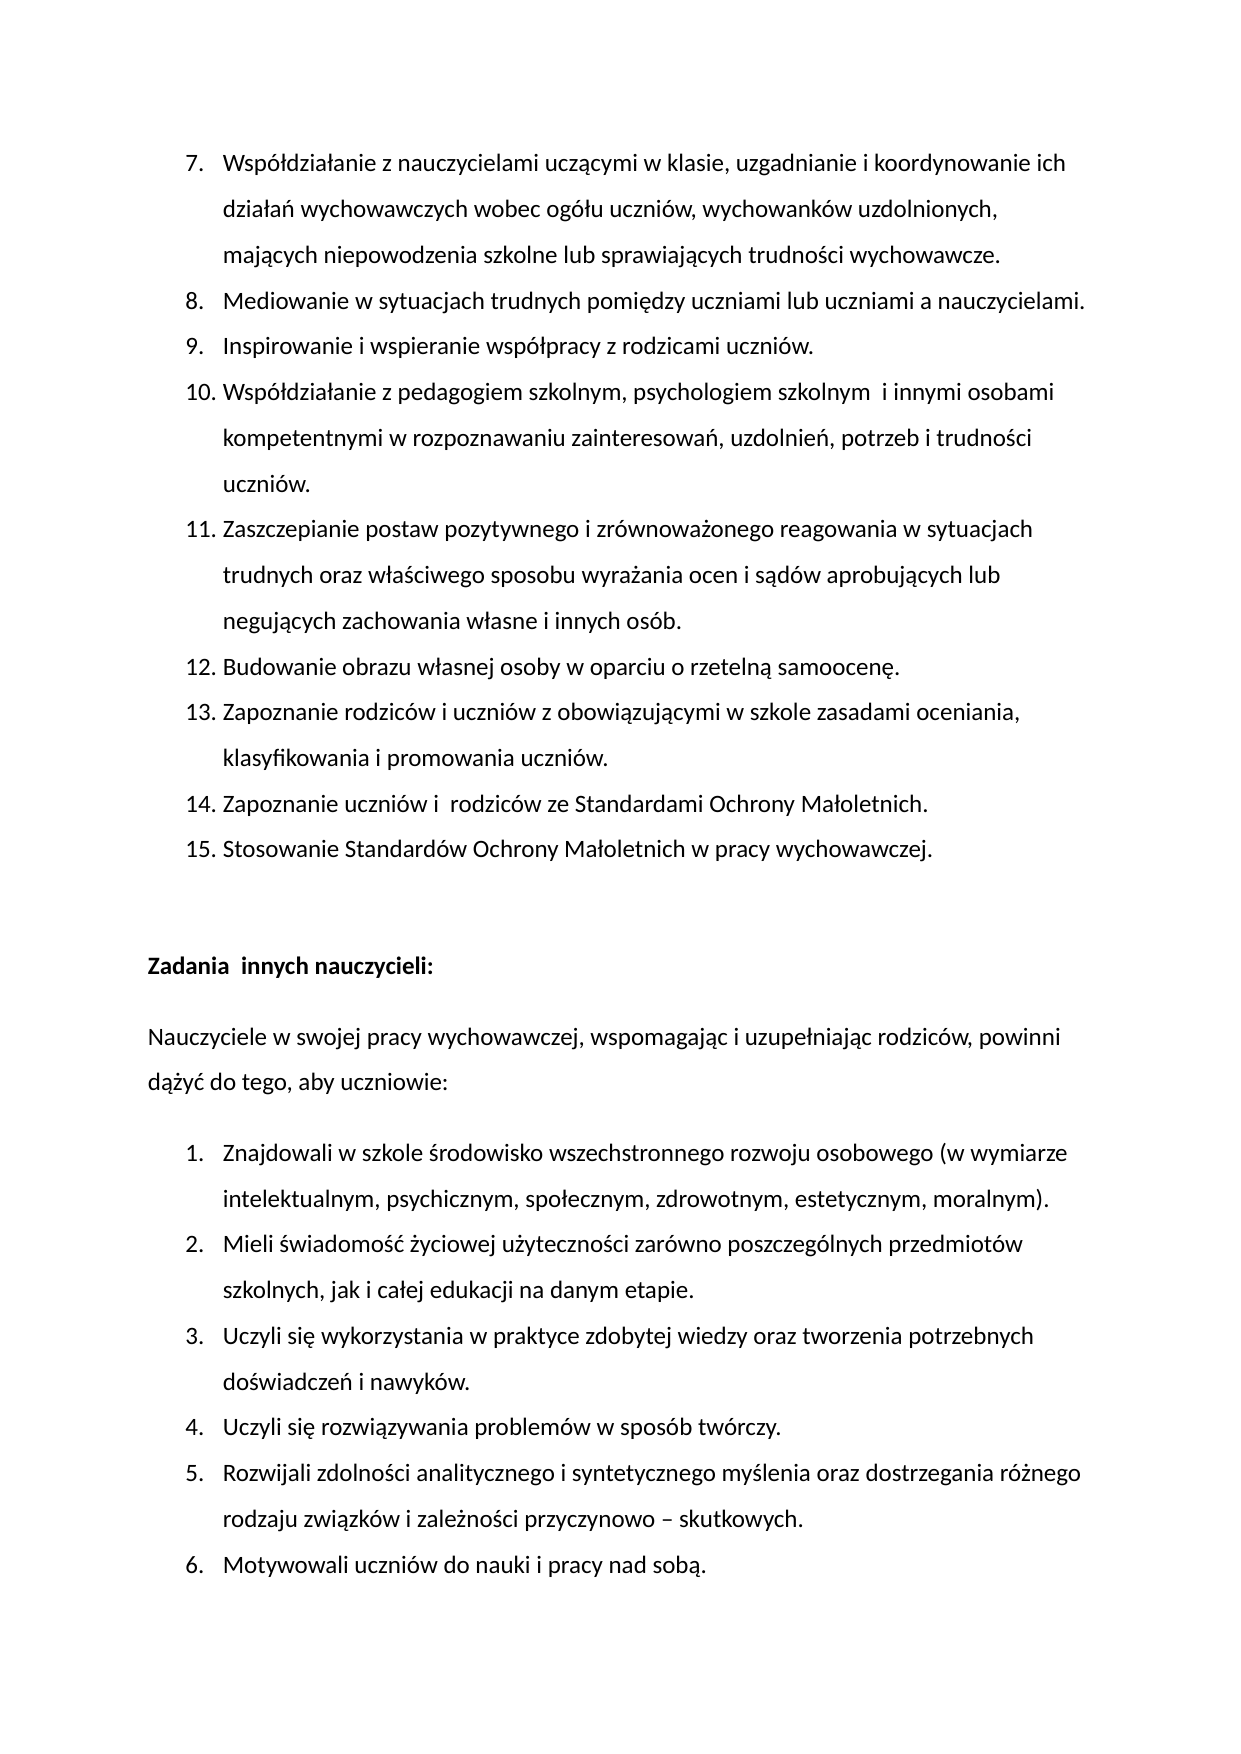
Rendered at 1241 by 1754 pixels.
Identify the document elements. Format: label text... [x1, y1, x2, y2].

list Motywowali uczniów do nauki i pracy nad sobą. [185, 1549, 1093, 1579]
list Współdziałanie z nauczycielami uczącymi w klasie, uzgadnianie i koordynowanie ich działań wychowawczych wobec ogółu uczniów, wychowanków uzdolnionych, mających niepowodzenia szkolne lub sprawiających trudności wychowawcze. [185, 148, 1093, 269]
subtitle Zadania innych nauczycieli: [148, 950, 1093, 981]
text Nauczyciele w swojej pracy wychowawczej, wspomagając i uzupełniając rodziców, powinni dążyć do tego, aby uczniowie: [148, 1021, 1093, 1097]
list Zapoznanie uczniów i rodziców ze Standardami Ochrony Małoletnich. [185, 788, 1093, 818]
list Zaszczepianie postaw pozytywnego i zrównoważonego reagowania w sytuacjach trudnych oraz właściwego sposobu wyrażania ocen i sądów aprobujących lub negujących zachowania własne i innych osób. [185, 513, 1093, 635]
list Współdziałanie z pedagogiem szkolnym, psychologiem szkolnym i innymi osobami kompetentnymi w rozpoznawaniu zainteresowań, uzdolnień, potrzeb i trudności uczniów. [185, 376, 1093, 498]
list Uczyli się wykorzystania w praktyce zdobytej wiedzy oraz tworzenia potrzebnych doświadczeń i nawyków. [185, 1320, 1093, 1396]
list Stosowanie Standardów Ochrony Małoletnich w pracy wychowawczej. [185, 833, 1093, 910]
list Zapoznanie rodziców i uczniów z obowiązującymi w szkole zasadami oceniania, klasyfikowania i promowania uczniów. [185, 696, 1093, 773]
list Mediowanie w sytuacjach trudnych pomiędzy uczniami lub uczniami a nauczycielami. [185, 285, 1093, 315]
list Inspirowanie i wspieranie współpracy z rodzicami uczniów. [185, 331, 1093, 361]
list Uczyli się rozwiązywania problemów w sposób twórczy. [185, 1412, 1093, 1442]
list Znajdowali w szkole środowisko wszechstronnego rozwoju osobowego (w wymiarze intelektualnym, psychicznym, społecznym, zdrowotnym, estetycznym, moralnym). [185, 1137, 1093, 1213]
list Mieli świadomość życiowej użyteczności zarówno poszczególnych przedmiotów szkolnych, jak i całej edukacji na danym etapie. [185, 1229, 1093, 1305]
list Budowanie obrazu własnej osoby w oparciu o rzetelną samoocenę. [185, 651, 1093, 681]
list Rozwijali zdolności analitycznego i syntetycznego myślenia oraz dostrzegania różnego rodzaju związków i zależności przyczynowo – skutkowych. [185, 1457, 1093, 1533]
